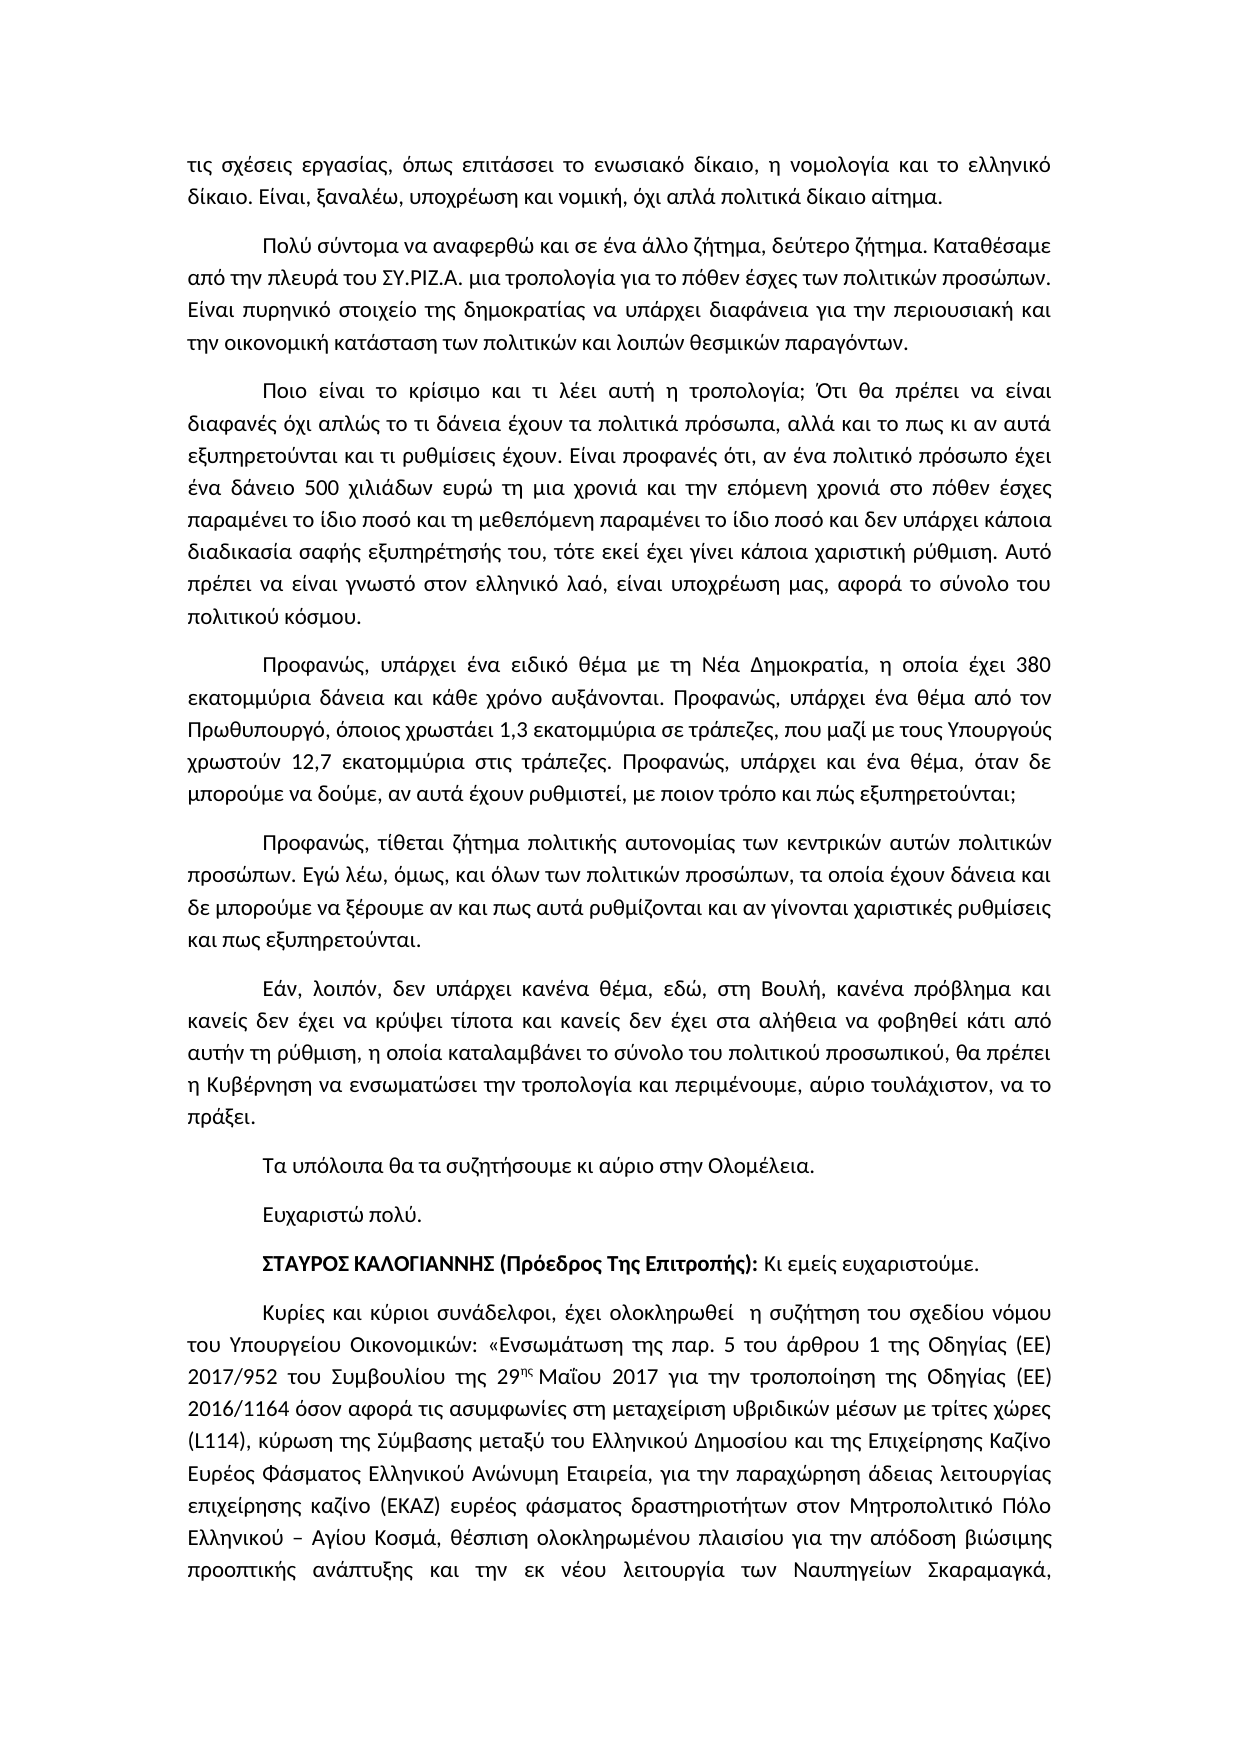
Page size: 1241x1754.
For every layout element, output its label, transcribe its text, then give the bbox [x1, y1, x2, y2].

text Ευχαριστώ πολύ. [187, 1200, 1053, 1228]
text Τα υπόλοιπα θα τα συζητήσουμε κι αύριο στην Ολομέλεια. [187, 1151, 1053, 1179]
text ΣΤΑΥΡΟΣ ΚΑΛΟΓΙΑΝΝΗΣ (Πρόεδρος Της Επιτροπής): Κι εμείς ευχαριστούμε. [187, 1249, 1053, 1277]
text Προφανώς, τίθεται ζήτημα πολιτικής αυτονομίας των κεντρικών αυτών πολιτικών προσώπων. Εγώ λέω, όμως, και όλων των πολιτικών προσώπων, τα οποία έχουν δάνεια και δε μπορούμε να ξέρουμε αν και πως αυτά ρυθμίζονται και αν γίνονται χαριστικές ρυθμίσεις και πως εξυπηρετούνται. [187, 828, 1053, 953]
text Προφανώς, υπάρχει ένα ειδικό θέμα με τη Νέα Δημοκρατία, η οποία έχει 380 εκατομμύρια δάνεια και κάθε χρόνο αυξάνονται. Προφανώς, υπάρχει ένα θέμα από τον Πρωθυπουργό, όποιος χρωστάει 1,3 εκατομμύρια σε τράπεζες, που μαζί με τους Υπουργούς χρωστούν 12,7 εκατομμύρια στις τράπεζες. Προφανώς, υπάρχει και ένα θέμα, όταν δε μπορούμε να δούμε, αν αυτά έχουν ρυθμιστεί, με ποιον τρόπο και πώς εξυπηρετούνται; [187, 651, 1053, 807]
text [187, 1298, 1053, 1583]
text Πολύ σύντομα να αναφερθώ και σε ένα άλλο ζήτημα, δεύτερο ζήτημα. Καταθέσαμε από την πλευρά του ΣΥ.ΡΙΖ.Α. μια τροπολογία για το πόθεν έσχες των πολιτικών προσώπων. Είναι πυρηνικό στοιχείο της δημοκρατίας να υπάρχει διαφάνεια για την περιουσιακή και την οικονομική κατάσταση των πολιτικών και λοιπών θεσμικών παραγόντων. [187, 231, 1053, 356]
text Εάν, λοιπόν, δεν υπάρχει κανένα θέμα, εδώ, στη Βουλή, κανένα πρόβλημα και κανείς δεν έχει να κρύψει τίποτα και κανείς δεν έχει στα αλήθεια να φοβηθεί κάτι από αυτήν τη ρύθμιση, η οποία καταλαμβάνει το σύνολο του πολιτικού προσωπικού, θα πρέπει η Κυβέρνηση να ενσωματώσει την τροπολογία και περιμένουμε, αύριο τουλάχιστον, να το πράξει. [187, 974, 1053, 1130]
text Ποιο είναι το κρίσιμο και τι λέει αυτή η τροπολογία; Ότι θα πρέπει να είναι διαφανές όχι απλώς το τι δάνεια έχουν τα πολιτικά πρόσωπα, αλλά και το πως κι αν αυτά εξυπηρετούνται και τι ρυθμίσεις έχουν. Είναι προφανές ότι, αν ένα πολιτικό πρόσωπο έχει ένα δάνειο 500 χιλιάδων ευρώ τη μια χρονιά και την επόμενη χρονιά στο πόθεν έσχες παραμένει το ίδιο ποσό και τη μεθεπόμενη παραμένει το ίδιο ποσό και δεν υπάρχει κάποια διαδικασία σαφής εξυπηρέτησής του, τότε εκεί έχει γίνει κάποια χαριστική ρύθμιση. Αυτό πρέπει να είναι γνωστό στον ελληνικό λαό, είναι υποχρέωση μας, αφορά το σύνολο του πολιτικού κόσμου. [187, 376, 1053, 630]
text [187, 150, 1053, 210]
